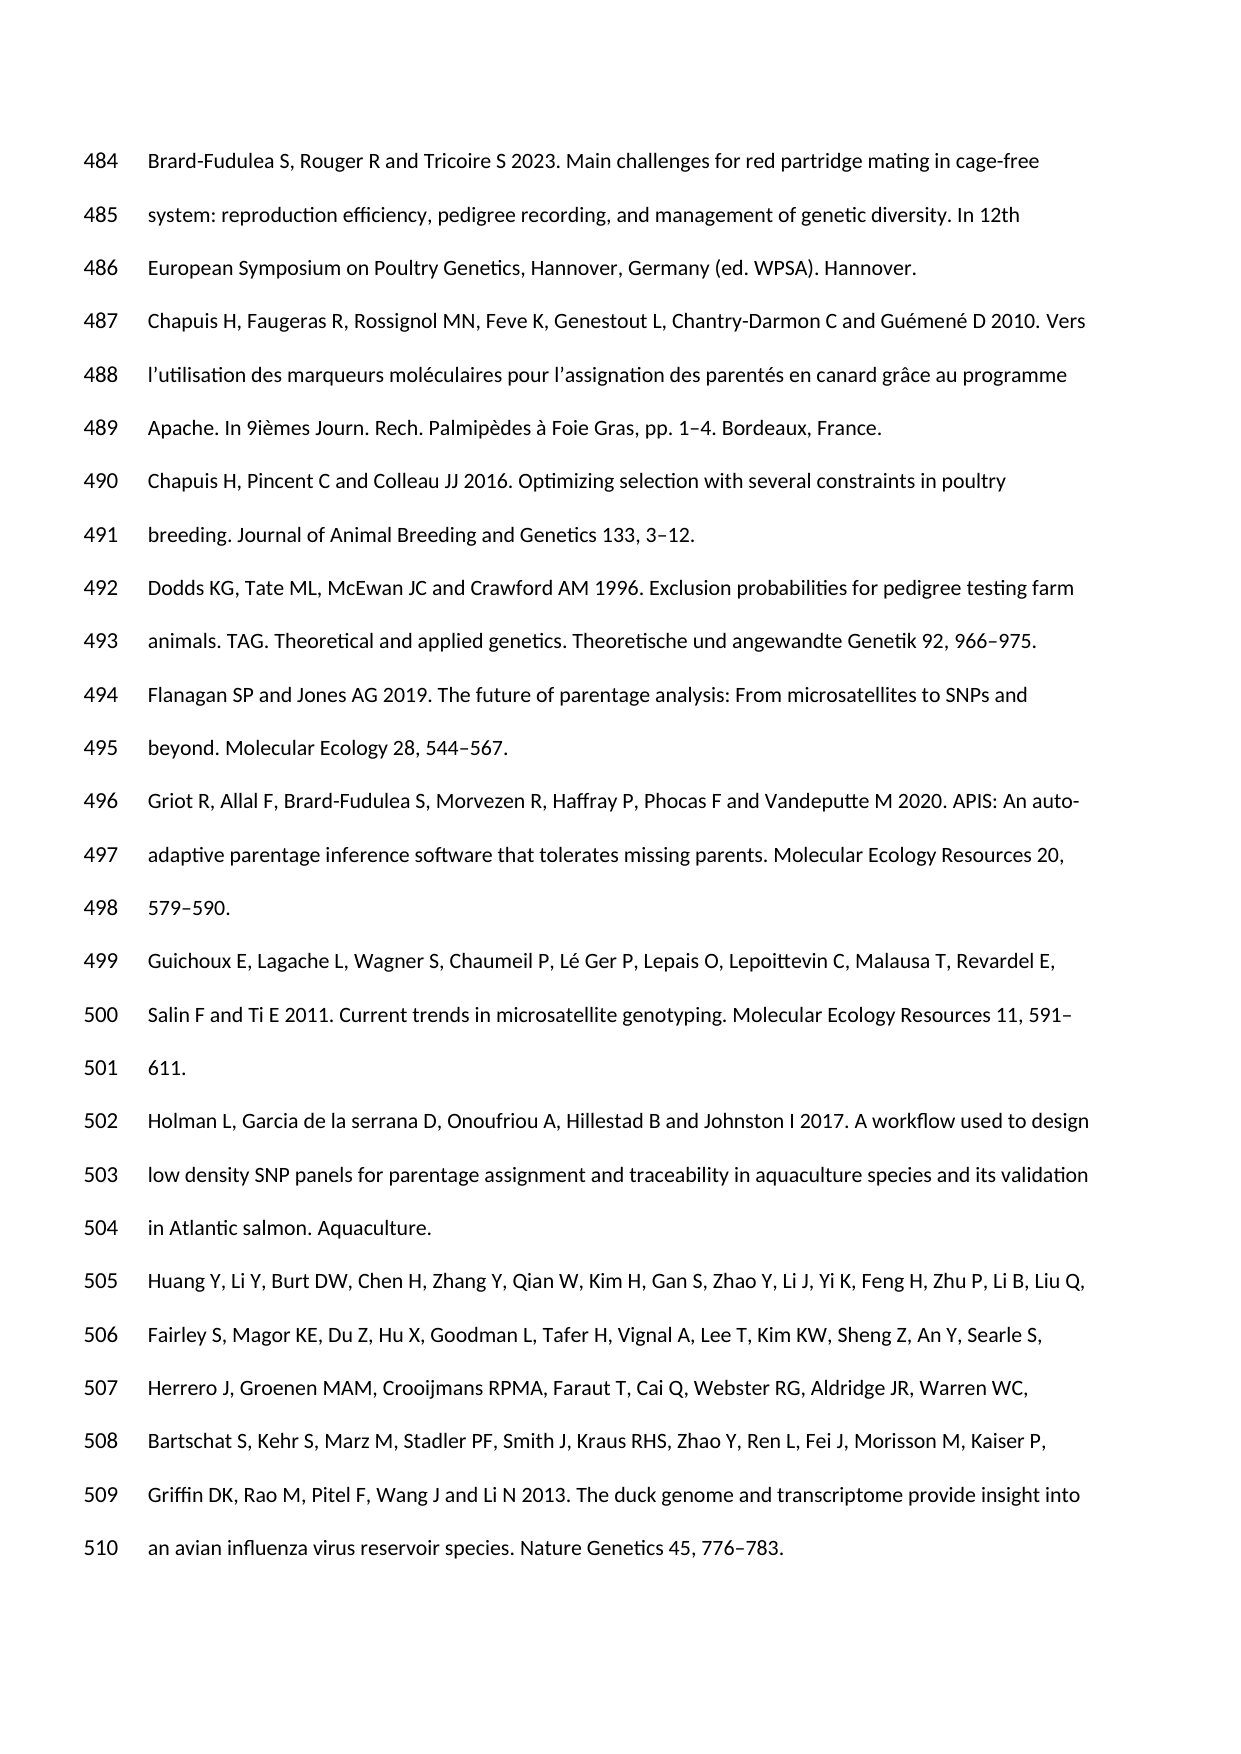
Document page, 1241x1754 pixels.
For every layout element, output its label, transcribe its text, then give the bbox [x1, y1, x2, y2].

text Guichoux E, Lagache L, Wagner S, Chaumeil P, Lé Ger P, Lepais O, Lepoittevin C, Malausa T, Revardel E, Salin F and Ti E 2011. Current trends in microsatellite genotyping. Molecular Ecology Resources 11, 591–611. [148, 948, 1093, 1081]
text Brard-Fudulea S, Rouger R and Tricoire S 2023. Main challenges for red partridge mating in cage-free system: reproduction efficiency, pedigree recording, and management of genetic diversity. In 12th European Symposium on Poultry Genetics, Hannover, Germany (ed. WPSA). Hannover. [148, 148, 1093, 281]
text Flanagan SP and Jones AG 2019. The future of parentage analysis: From microsatellites to SNPs and beyond. Molecular Ecology 28, 544–567. [148, 681, 1093, 761]
text Dodds KG, Tate ML, McEwan JC and Crawford AM 1996. Exclusion probabilities for pedigree testing farm animals. TAG. Theoretical and applied genetics. Theoretische und angewandte Genetik 92, 966–975. [148, 574, 1093, 654]
text Chapuis H, Faugeras R, Rossignol MN, Feve K, Genestout L, Chantry-Darmon C and Guémené D 2010. Vers l’utilisation des marqueurs moléculaires pour l’assignation des parentés en canard grâce au programme Apache. In 9ièmes Journ. Rech. Palmipèdes à Foie Gras, pp. 1–4. Bordeaux, France. [148, 308, 1093, 441]
text Huang Y, Li Y, Burt DW, Chen H, Zhang Y, Qian W, Kim H, Gan S, Zhao Y, Li J, Yi K, Feng H, Zhu P, Li B, Liu Q, Fairley S, Magor KE, Du Z, Hu X, Goodman L, Tafer H, Vignal A, Lee T, Kim KW, Sheng Z, An Y, Searle S, Herrero J, Groenen MAM, Crooijmans RPMA, Faraut T, Cai Q, Webster RG, Aldridge JR, Warren WC, Bartschat S, Kehr S, Marz M, Stadler PF, Smith J, Kraus RHS, Zhao Y, Ren L, Fei J, Morisson M, Kaiser P, Griffin DK, Rao M, Pitel F, Wang J and Li N 2013. The duck genome and transcriptome provide insight into an avian influenza virus reservoir species. Nature Genetics 45, 776–783. [148, 1268, 1093, 1561]
text Chapuis H, Pincent C and Colleau JJ 2016. Optimizing selection with several constraints in poultry breeding. Journal of Animal Breeding and Genetics 133, 3–12. [148, 468, 1093, 548]
text Holman L, Garcia de la serrana D, Onoufriou A, Hillestad B and Johnston I 2017. A workflow used to design low density SNP panels for parentage assignment and traceability in aquaculture species and its validation in Atlantic salmon. Aquaculture. [148, 1108, 1093, 1241]
text Griot R, Allal F, Brard-Fudulea S, Morvezen R, Haffray P, Phocas F and Vandeputte M 2020. APIS: An auto-adaptive parentage inference software that tolerates missing parents. Molecular Ecology Resources 20, 579–590. [148, 788, 1093, 921]
